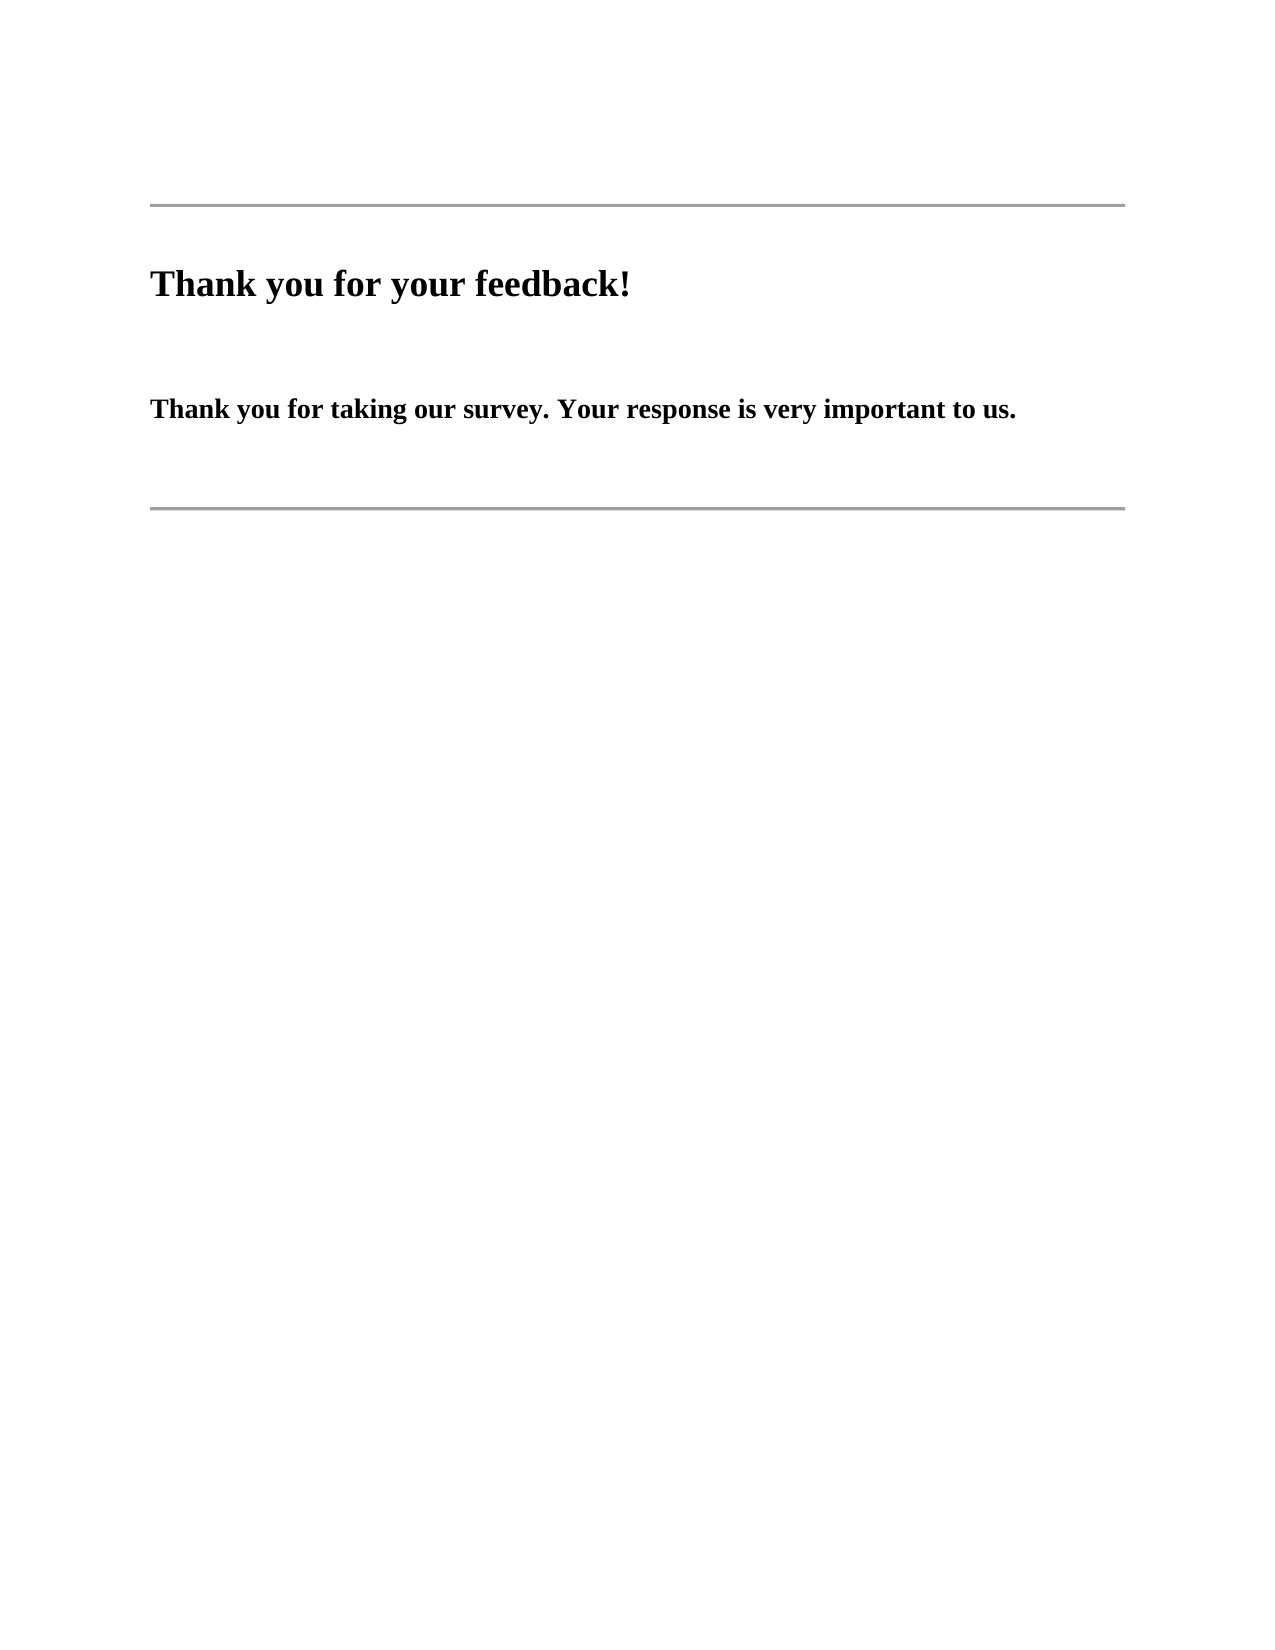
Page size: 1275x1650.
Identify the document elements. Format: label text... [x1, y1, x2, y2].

subtitle Thank you for your feedback! [150, 262, 1125, 305]
subtitle Thank you for taking our survey. Your response is very important to us. [150, 392, 1125, 424]
